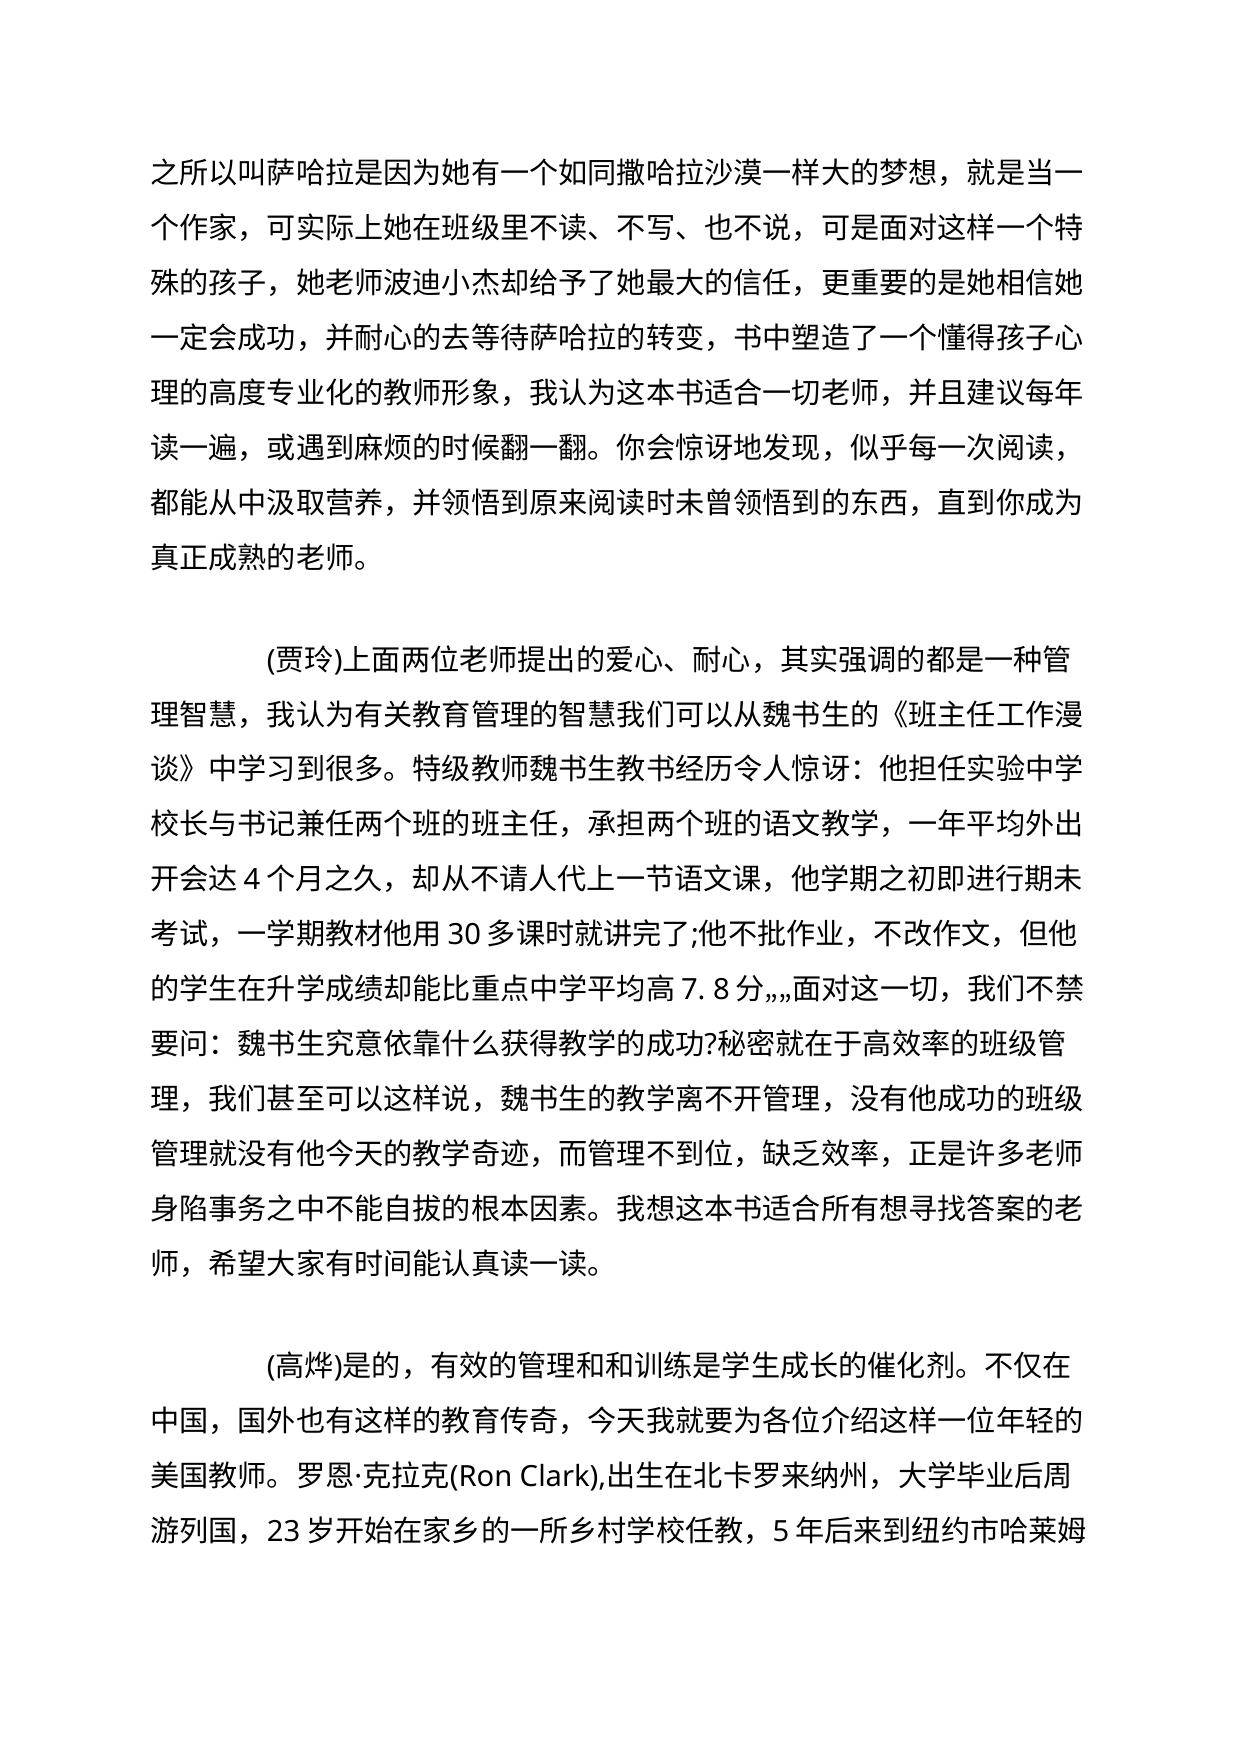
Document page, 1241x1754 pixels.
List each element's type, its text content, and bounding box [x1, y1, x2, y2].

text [150, 1342, 1090, 1549]
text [150, 150, 1090, 577]
text (贾玲)上面两位老师提出的爱心、耐心，其实强调的都是一种管理智慧，我认为有关教育管理的智慧我们可以从魏书生的《班主任工作漫谈》中学习到很多。特级教师魏书生教书经历令人惊讶：他担任实验中学校长与书记兼任两个班的班主任，承担两个班的语文教学，一年平均外出开会达4个月之久，却从不请人代上一节语文课，他学期之初即进行期未考试，一学期教材他用30多课时就讲完了;他不批作业，不改作文，但他的学生在升学成绩却能比重点中学平均高7. 8分„„面对这一切，我们不禁要问：魏书生究意依靠什么获得教学的成功?秘密就在于高效率的班级管理，我们甚至可以这样说，魏书生的教学离不开管理，没有他成功的班级管理就没有他今天的教学奇迹，而管理不到位，缺乏效率，正是许多老师身陷事务之中不能自拔的根本因素。我想这本书适合所有想寻找答案的老师，希望大家有时间能认真读一读。 [150, 636, 1090, 1283]
